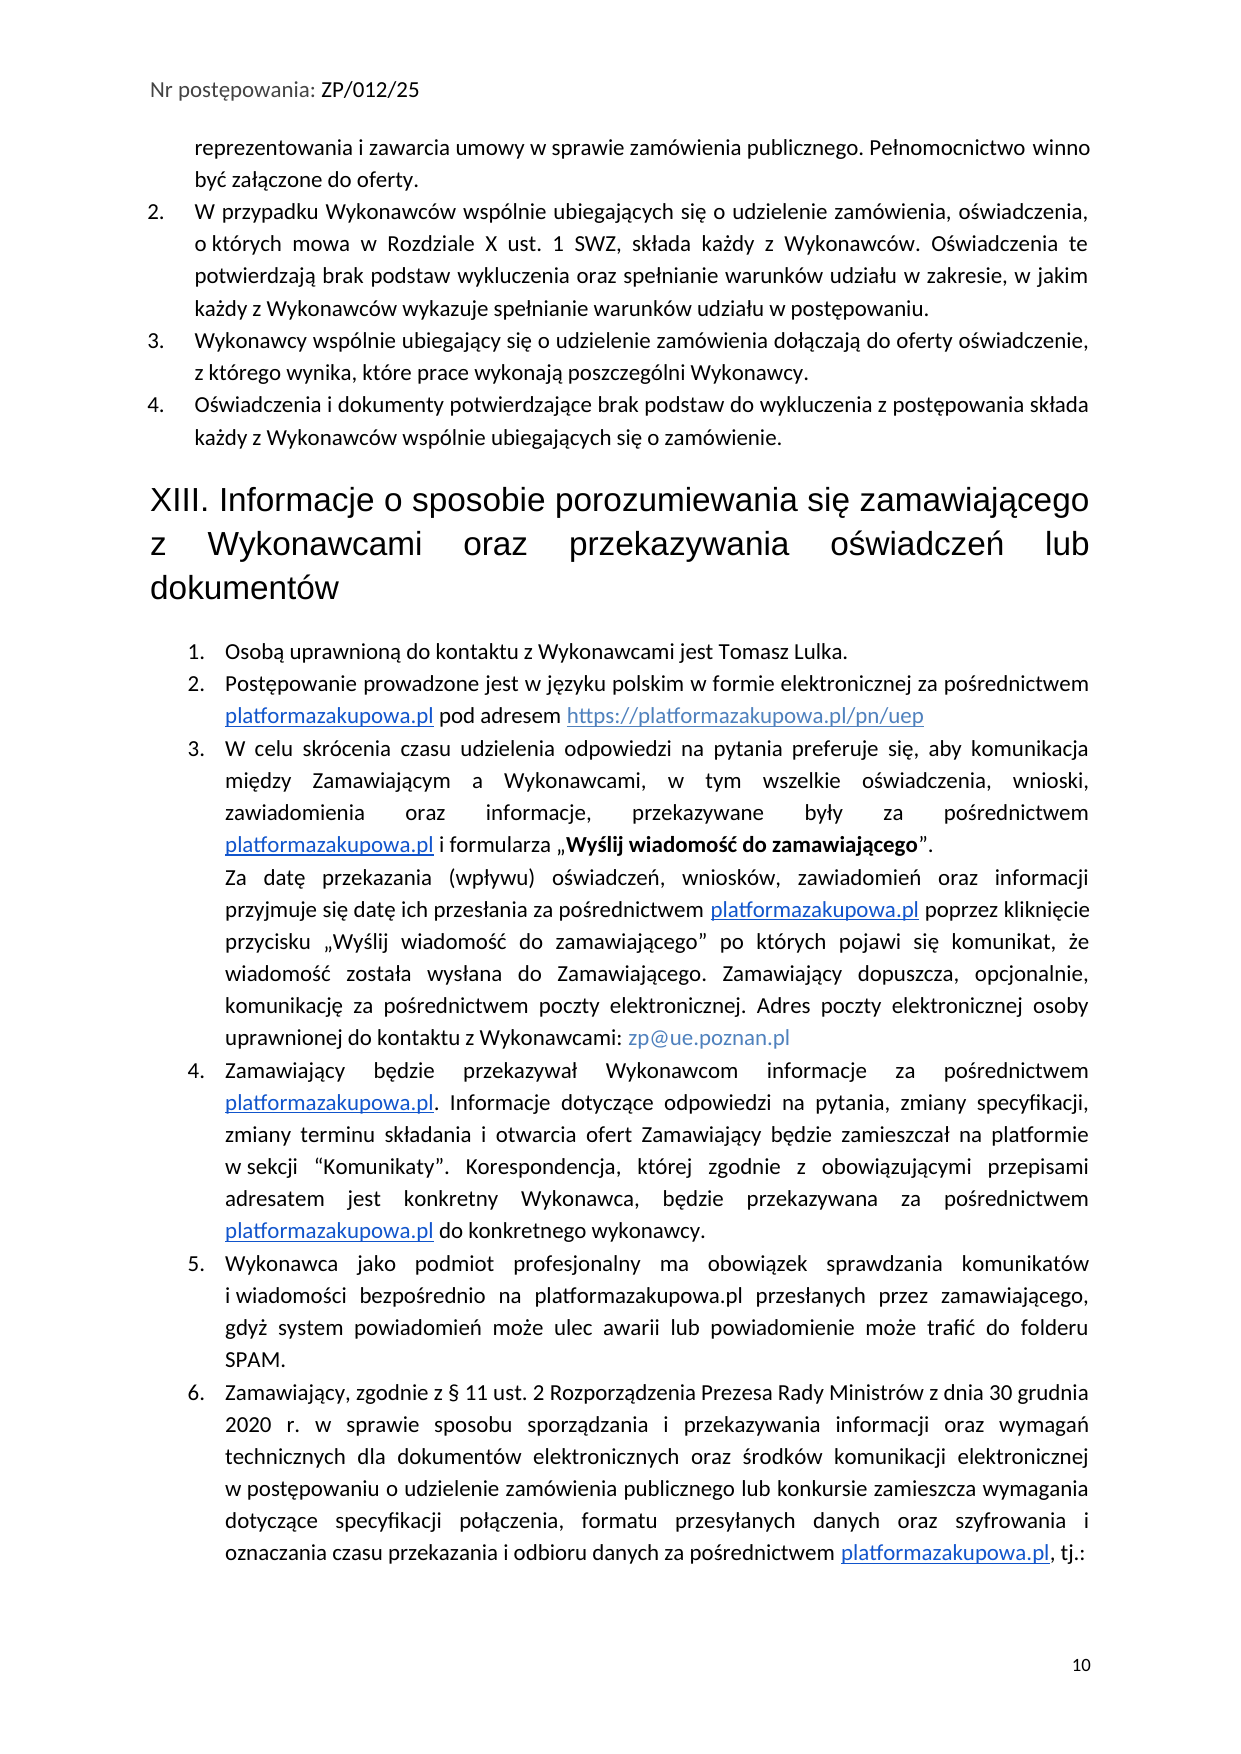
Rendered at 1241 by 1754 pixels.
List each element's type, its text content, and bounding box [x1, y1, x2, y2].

list Zamawiający będzie przekazywał Wykonawcom informacje za pośrednictwem platformazakupowa.pl. Informacje dotyczące odpowiedzi na pytania, zmiany specyfikacji, zmiany terminu składania i otwarcia ofert Zamawiający będzie zamieszczał na platformie w sekcji “Komunikaty”. Korespondencja, której zgodnie z obowiązującymi przepisami adresatem jest konkretny Wykonawca, będzie przekazywana za pośrednictwem platformazakupowa.pl do konkretnego wykonawcy. [187, 1056, 1090, 1245]
subtitle XIII. Informacje o sposobie porozumiewania się zamawiającego z Wykonawcami oraz przekazywania oświadczeń lub dokumentów [150, 480, 1090, 607]
list Oświadczenia i dokumenty potwierdzające brak podstaw do wykluczenia z postępowania składa każdy z Wykonawców wspólnie ubiegających się o zamówienie. [147, 390, 1090, 451]
list W przypadku Wykonawców wspólnie ubiegających się o udzielenie zamówienia, oświadczenia, o których mowa w Rozdziale X ust. 1 SWZ, składa każdy z Wykonawców. Oświadczenia te potwierdzają brak podstaw wykluczenia oraz spełnianie warunków udziału w zakresie, w jakim każdy z Wykonawców wykazuje spełnianie warunków udziału w postępowaniu. [147, 197, 1090, 322]
list Zamawiający, zgodnie z § 11 ust. 2 Rozporządzenia Prezesa Rady Ministrów z dnia 30 grudnia 2020 r. w sprawie sposobu sporządzania i przekazywania informacji oraz wymagań technicznych dla dokumentów elektronicznych oraz środków komunikacji elektronicznej w postępowaniu o udzielenie zamówienia publicznego lub konkursie zamieszcza wymagania dotyczące specyfikacji połączenia, formatu przesyłanych danych oraz szyfrowania i oznaczania czasu przekazania i odbioru danych za pośrednictwem platformazakupowa.pl, tj.: [187, 1378, 1090, 1567]
list Wykonawcy wspólnie ubiegający się o udzielenie zamówienia dołączają do oferty oświadczenie, z którego wynika, które prace wykonają poszczególni Wykonawcy. [147, 326, 1090, 386]
list W celu skrócenia czasu udzielenia odpowiedzi na pytania preferuje się, aby komunikacja między Zamawiającym a Wykonawcami, w tym wszelkie oświadczenia, wnioski, zawiadomienia oraz informacje, przekazywane były za pośrednictwem platformazakupowa.pl i formularza „Wyślij wiadomość do zamawiającego”. [187, 734, 1090, 858]
text Za datę przekazania (wpływu) oświadczeń, wniosków, zawiadomień oraz informacji przyjmuje się datę ich przesłania za pośrednictwem platformazakupowa.pl poprzez kliknięcie przycisku „Wyślij wiadomość do zamawiającego” po których pojawi się komunikat, że wiadomość została wysłana do Zamawiającego. Zamawiający dopuszcza, opcjonalnie, komunikację za pośrednictwem poczty elektronicznej. Adres poczty elektronicznej osoby uprawnionej do kontaktu z Wykonawcami: zp@ue.poznan.pl [225, 863, 1090, 1052]
list Wykonawca jako podmiot profesjonalny ma obowiązek sprawdzania komunikatów i wiadomości bezpośrednio na platformazakupowa.pl przesłanych przez zamawiającego, gdyż system powiadomień może ulec awarii lub powiadomienie może trafić do folderu SPAM. [187, 1249, 1090, 1373]
list Postępowanie prowadzone jest w języku polskim w formie elektronicznej za pośrednictwem platformazakupowa.pl pod adresem https://platformazakupowa.pl/pn/uep [187, 669, 1090, 730]
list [147, 133, 1090, 193]
list Osobą uprawnioną do kontaktu z Wykonawcami jest Tomasz Lulka. [187, 637, 1090, 665]
